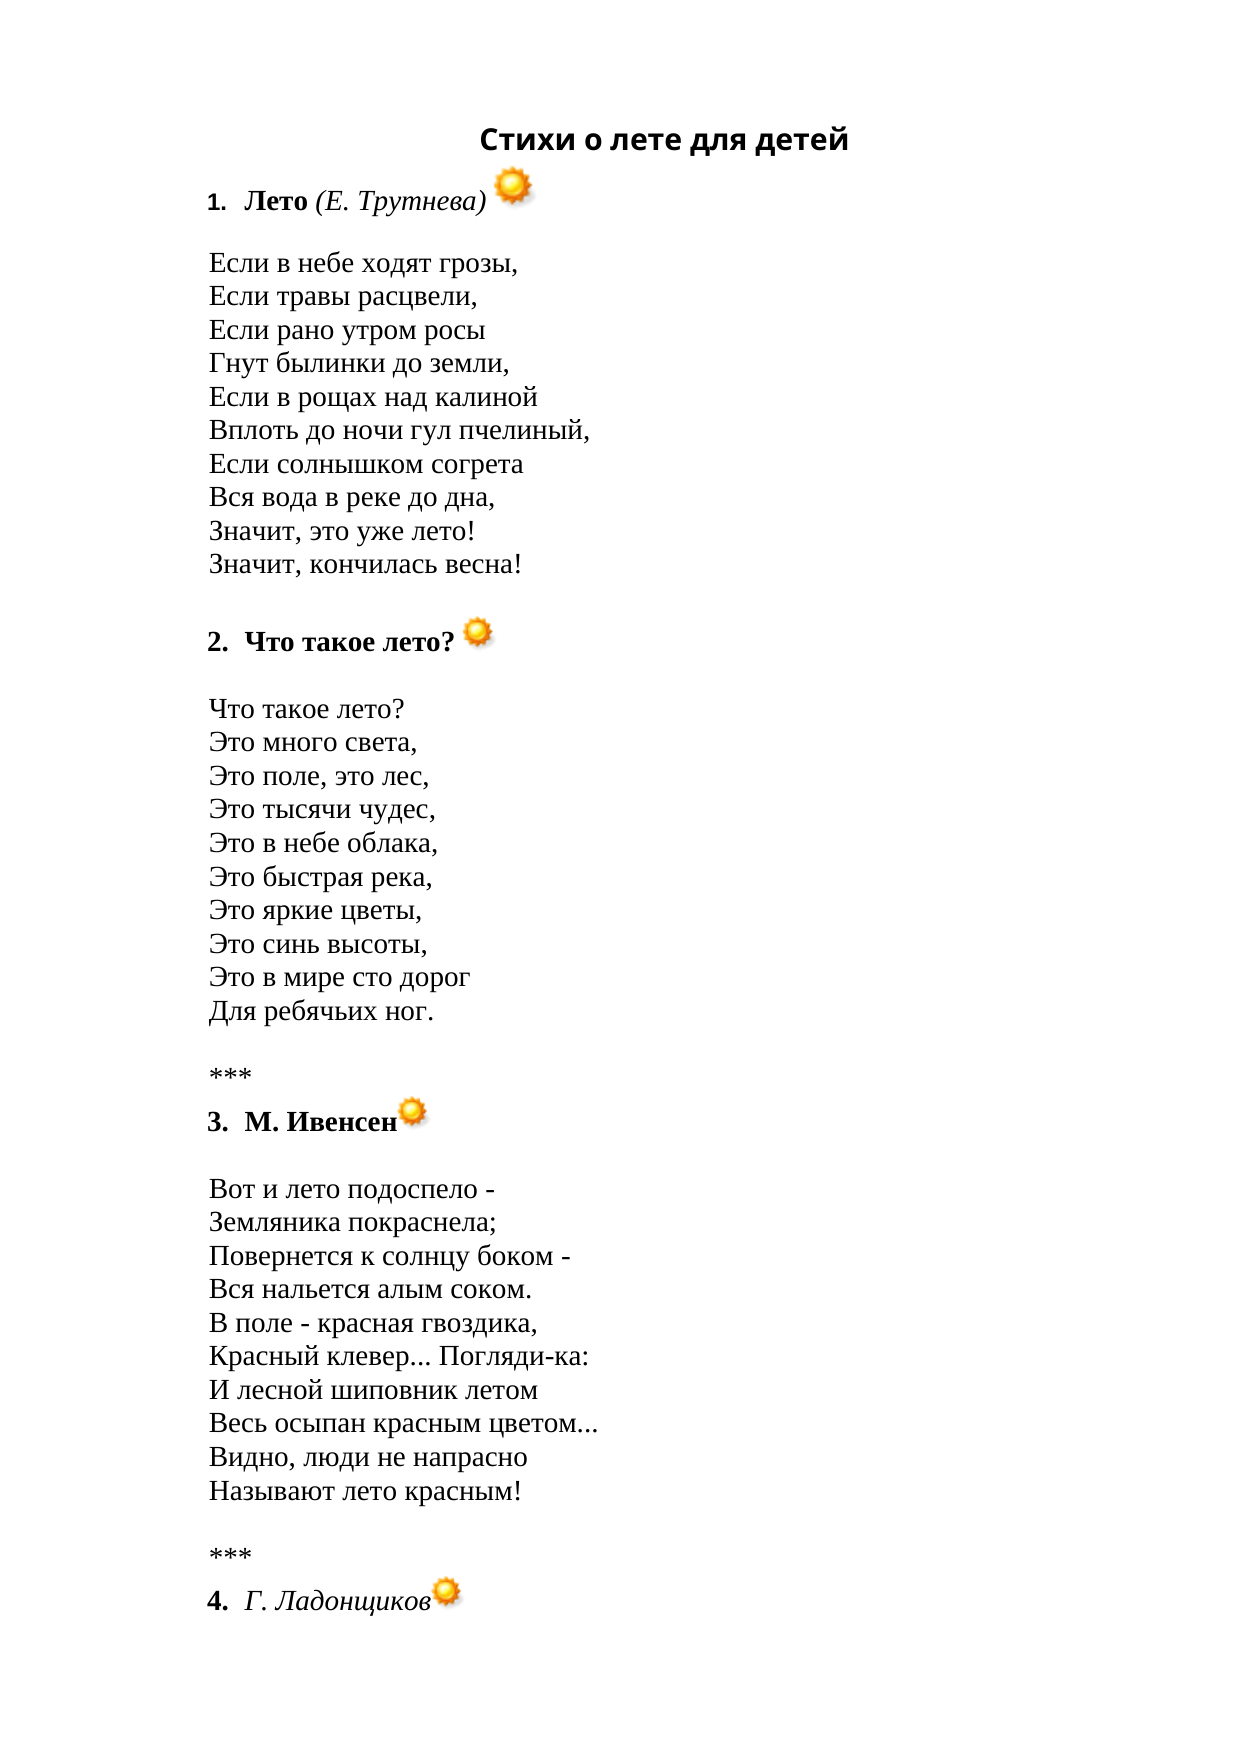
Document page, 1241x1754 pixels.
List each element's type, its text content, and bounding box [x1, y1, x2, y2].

text Это в мире сто дорог [177, 959, 1152, 993]
picture [397, 1093, 435, 1131]
text Вот и лето подоспело - [177, 1171, 1152, 1204]
text Если в небе ходят грозы, [177, 245, 1152, 278]
text Гнут былинки до земли, [177, 345, 1152, 379]
text Если травы расцвели, [177, 278, 1152, 312]
text Земляника покраснела; [177, 1204, 1152, 1238]
text Это много света, [177, 724, 1152, 758]
picture [462, 613, 501, 652]
list Лето (Е. Трутнева) [207, 162, 1152, 217]
list Что такое лето? [207, 614, 1152, 657]
text Повернется к солнцу боком - [177, 1238, 1152, 1271]
text Весь осыпан красным цветом... [177, 1406, 1152, 1439]
text Если в рощах над калиной [177, 379, 1152, 412]
text Значит, это уже лето! [177, 513, 1152, 547]
text Называют лето красным! [177, 1473, 1152, 1506]
list М. Ивенсен [207, 1093, 1152, 1137]
text Вся вода в реке до дна, [177, 479, 1152, 513]
text Это быстрая река, [177, 859, 1152, 892]
text Стихи о лете для детей [177, 118, 1152, 159]
text Красный клевер... Погляди-ка: [177, 1338, 1152, 1372]
text Это в небе облака, [177, 825, 1152, 859]
text Значит, кончилась весна! [177, 547, 1152, 580]
picture [493, 162, 543, 211]
text Если солнышком согрета [177, 446, 1152, 479]
text Это поле, это лес, [177, 758, 1152, 792]
text Вся нальется алым соком. [177, 1271, 1152, 1305]
text Что такое лето? [177, 691, 1152, 724]
picture [431, 1573, 469, 1611]
text Это синь высоты, [177, 926, 1152, 959]
text И лесной шиповник летом [177, 1372, 1152, 1406]
text Это яркие цветы, [177, 892, 1152, 926]
text В поле - красная гвоздика, [177, 1305, 1152, 1338]
text Это тысячи чудес, [177, 792, 1152, 825]
text Если рано утром росы [177, 312, 1152, 345]
text *** [177, 1540, 1152, 1573]
list Г. Ладонщиков [207, 1573, 1152, 1617]
text Видно, люди не напрасно [177, 1439, 1152, 1473]
text Вплоть до ночи гул пчелиный, [177, 412, 1152, 446]
text *** [177, 1060, 1152, 1093]
text Для ребячьих ног. [177, 993, 1152, 1026]
